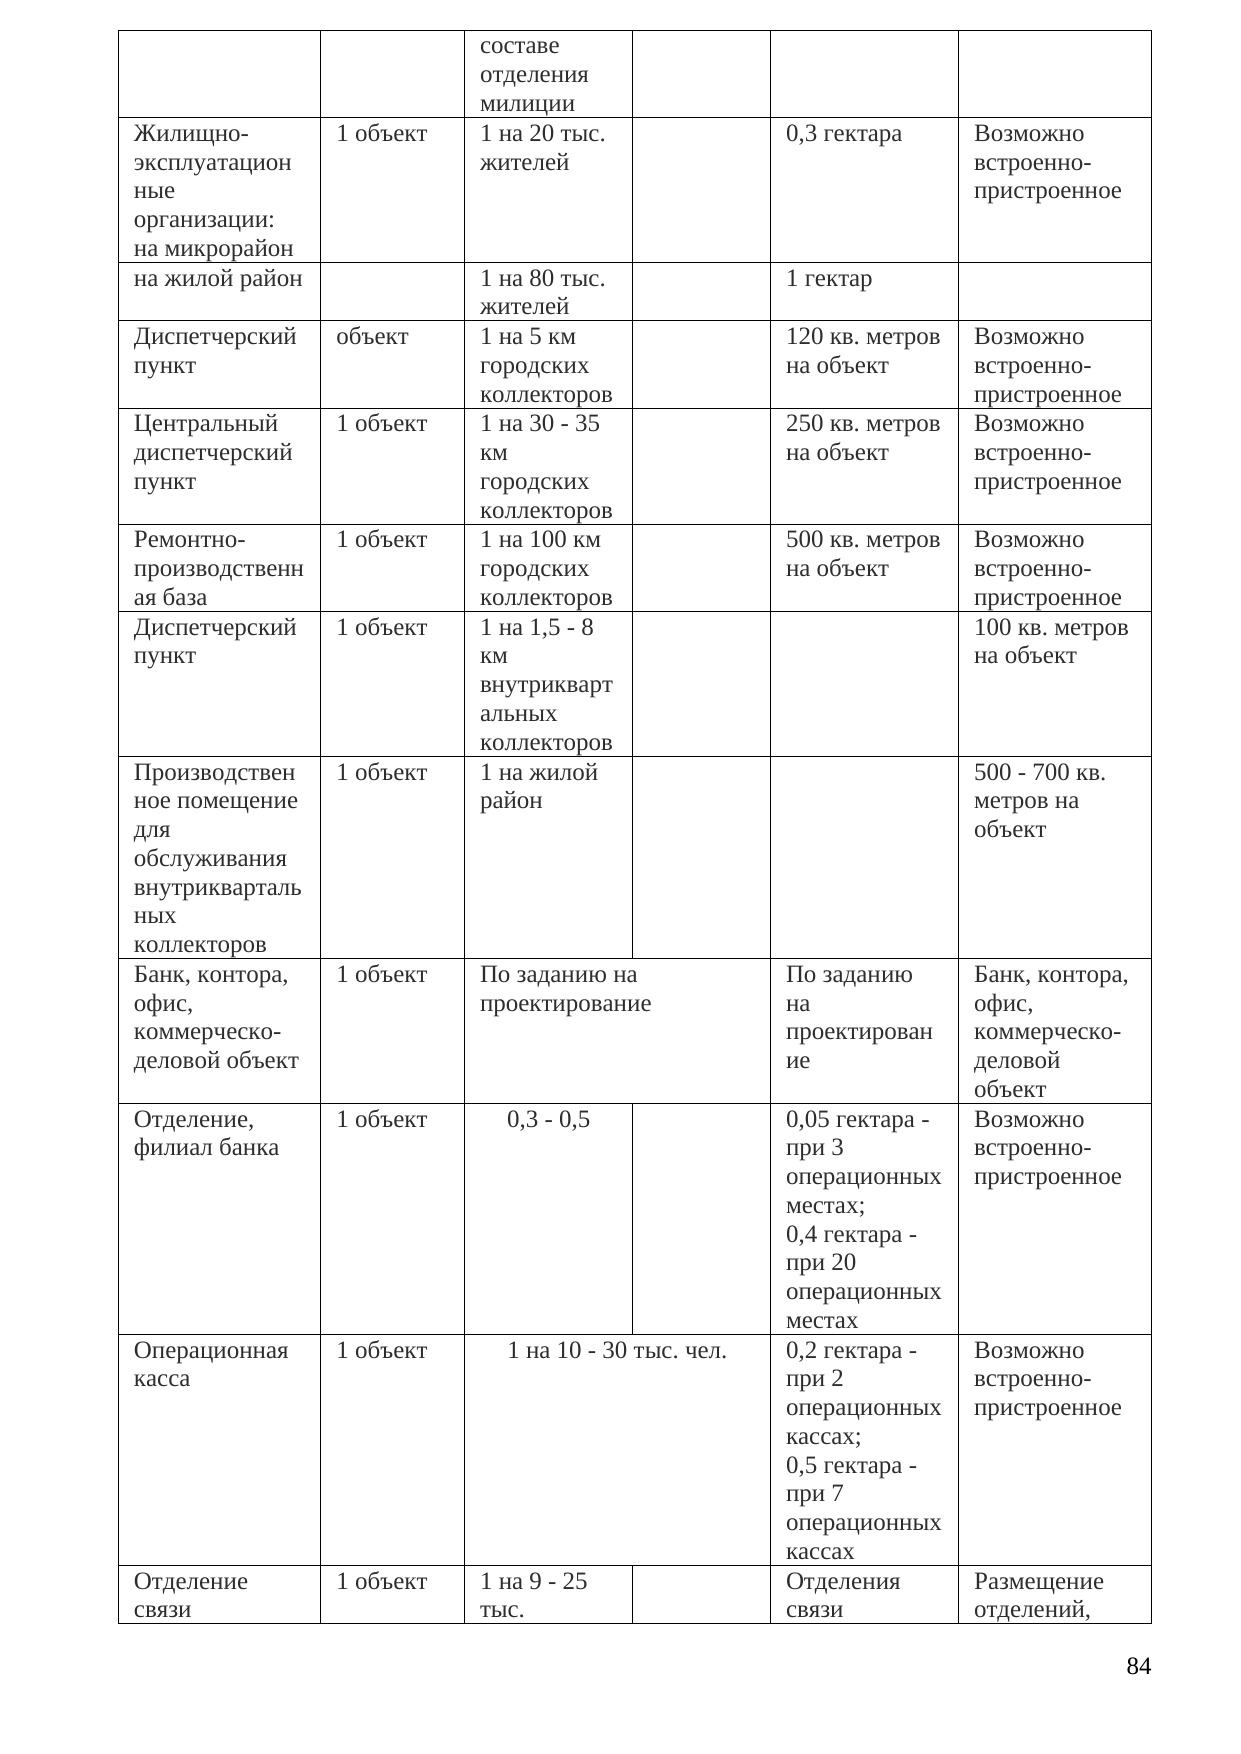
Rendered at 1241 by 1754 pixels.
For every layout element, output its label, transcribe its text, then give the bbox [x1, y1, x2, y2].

table_cell 1 объект [321, 1104, 464, 1334]
table_cell [633, 409, 770, 523]
table_cell 1 на 80 тыс. жителей [465, 263, 632, 320]
table_cell 1 объект [321, 409, 464, 523]
table_cell [959, 263, 1151, 320]
table_cell Ремонтно-производственная база [119, 525, 320, 611]
table_cell объект [321, 321, 464, 407]
table_cell [771, 757, 958, 958]
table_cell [119, 31, 320, 117]
table_cell Центральный диспетчерский пункт [119, 409, 320, 523]
table_cell 1 объект [321, 1566, 464, 1623]
table_cell Диспетчерский пункт [119, 612, 320, 756]
table_cell 1 гектар [771, 263, 958, 320]
table_cell Производственное помещение для обслуживания внутриквартальных коллекторов [119, 757, 320, 958]
table_cell 1 объект [321, 525, 464, 611]
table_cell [959, 1566, 1151, 1623]
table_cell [465, 31, 632, 117]
table_cell 1 объект [321, 118, 464, 262]
table_cell 120 кв. метров на объект [771, 321, 958, 407]
table_cell 0,3 - 0,5 [465, 1104, 632, 1334]
table_cell [771, 612, 958, 756]
table_cell 8 [771, 31, 958, 117]
table_cell [633, 525, 770, 611]
table_cell Отделение связи [119, 1566, 320, 1623]
table_cell 1 на жилой район [465, 757, 632, 958]
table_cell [633, 31, 770, 117]
table_cell [633, 263, 770, 320]
table_cell Возможно встроенно-пристроенное [959, 525, 1151, 611]
table_cell 1 на 30 - 35 км городских коллекторов [465, 409, 632, 523]
table_cell По заданию на проектирование [771, 959, 958, 1103]
table_cell на жилой район [119, 263, 320, 320]
table_cell [633, 612, 770, 756]
table_cell 1 объект [321, 1335, 464, 1565]
table_cell Диспетчерский пункт [119, 321, 320, 407]
table_cell 0,2 гектара - при 2 операционных кассах; 0,5 гектара - при 7 операционных кассах [771, 1335, 958, 1565]
table_cell 1 объект [321, 757, 464, 958]
table_cell [321, 263, 464, 320]
table_cell [633, 1104, 770, 1334]
table_cell Возможно встроенно-пристроенное [959, 321, 1151, 407]
table_cell Операционная касса [119, 1335, 320, 1565]
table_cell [465, 1566, 632, 1623]
table_cell Возможно встроенно-пристроенное [959, 1104, 1151, 1334]
table_cell [633, 118, 770, 262]
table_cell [959, 118, 1151, 262]
table_cell 250 кв. метров на объект [771, 409, 958, 523]
table_cell 100 кв. метров на объект [959, 612, 1151, 756]
table_cell 1 на 1,5 - 8 км внутриквартальных коллекторов [465, 612, 632, 756]
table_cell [959, 31, 1151, 117]
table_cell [771, 1566, 958, 1623]
table_cell 500 кв. метров на объект [771, 525, 958, 611]
table_cell 1 на 5 км городских коллекторов [465, 321, 632, 407]
table_cell 500 - 700 кв. метров на объект [959, 757, 1151, 958]
table_cell 0,3 гектара [771, 118, 958, 262]
table_cell [633, 1566, 770, 1623]
table_cell Банк, контора, офис, коммерческо-деловой объект [119, 959, 320, 1103]
table_cell Возможно встроенно-пристроенное [959, 409, 1151, 523]
table_cell 1 на 20 тыс. жителей [465, 118, 632, 262]
table_cell Возможно встроенно-пристроенное [959, 1335, 1151, 1565]
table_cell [321, 31, 464, 117]
table_cell По заданию на проектирование [465, 959, 770, 1103]
table_cell 1 объект [321, 612, 464, 756]
table_cell Жилищно-эксплуатационные организации: на микрорайон [119, 118, 320, 262]
table_cell 1 на 100 км городских коллекторов [465, 525, 632, 611]
table_cell [633, 757, 770, 958]
table_cell 0,05 гектара - при 3 операционных местах; 0,4 гектара - при 20 операционных местах [771, 1104, 958, 1334]
table_cell 1 объект [321, 959, 464, 1103]
table_cell Банк, контора, офис, коммерческо-деловой объект [959, 959, 1151, 1103]
table_cell [633, 321, 770, 407]
table_cell 1 на 10 - 30 тыс. чел. [465, 1335, 770, 1565]
table_cell Отделение, филиал банка [119, 1104, 320, 1334]
